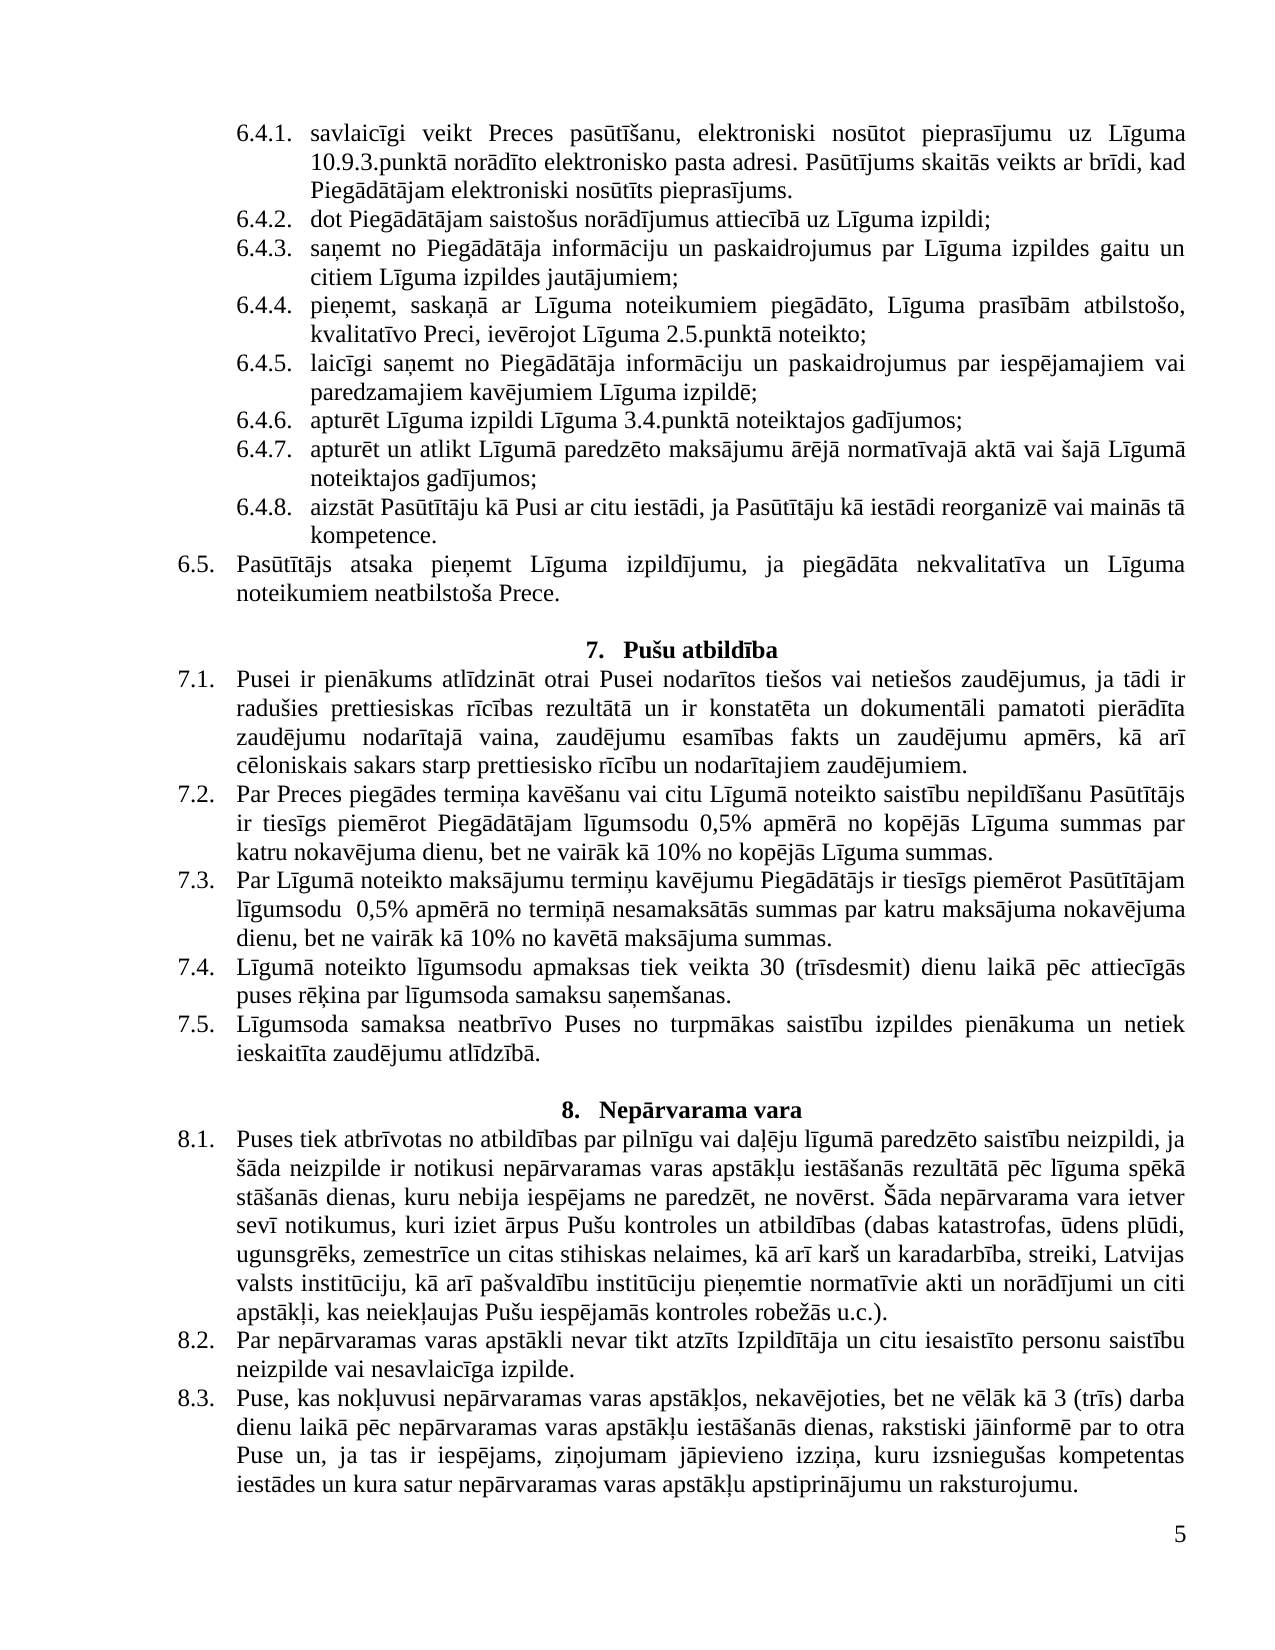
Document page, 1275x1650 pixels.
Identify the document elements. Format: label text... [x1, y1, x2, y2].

list Nepārvarama vara [177, 1096, 1186, 1124]
list Pusei ir pienākums atlīdzināt otrai Pusei nodarītos tiešos vai netiešos zaudējumus, ja tādi ir radušies prettiesiskas rīcības rezultātā un ir konstatēta un dokumentāli pamatoti pierādīta zaudējumu nodarītajā vaina, zaudējumu esamības fakts un zaudējumu apmērs, kā arī cēloniskais sakars starp prettiesisko rīcību un nodarītajiem zaudējumiem. [177, 664, 1186, 779]
list Par Līgumā noteikto maksājumu termiņu kavējumu Piegādātājs ir tiesīgs piemērot Pasūtītājam līgumsodu 0,5% apmērā no termiņā nesamaksātās summas par katru maksājuma nokavējuma dienu, bet ne vairāk kā 10% no kavētā maksājuma summas. [177, 866, 1186, 952]
list Par Preces piegādes termiņa kavēšanu vai citu Līgumā noteikto saistību nepildīšanu Pasūtītājs ir tiesīgs piemērot Piegādātājam līgumsodu 0,5% apmērā no kopējās Līguma summas par katru nokavējuma dienu, bet ne vairāk kā 10% no kopējās Līguma summas. [177, 779, 1186, 866]
list Pasūtītājs atsaka pieņemt Līguma izpildījumu, ja piegādāta nekvalitatīva un Līguma noteikumiem neatbilstoša Prece. [177, 549, 1186, 607]
list Puses tiek atbrīvotas no atbildības par pilnīgu vai daļēju līgumā paredzēto saistību neizpildi, ja šāda neizpilde ir notikusi nepārvaramas varas apstākļu iestāšanās rezultātā pēc līguma spēkā stāšanās dienas, kuru nebija iespējams ne paredzēt, ne novērst. Šāda nepārvarama vara ietver sevī notikumus, kuri iziet ārpus Pušu kontroles un atbildības (dabas katastrofas, ūdens plūdi, ugunsgrēks, zemestrīce un citas stihiskas nelaimes, kā arī karš un karadarbība, streiki, Latvijas valsts institūciju, kā arī pašvaldību institūciju pieņemtie normatīvie akti un norādījumi un citi apstākļi, kas neiekļaujas Pušu iespējamās kontroles robežās u.c.). [177, 1124, 1186, 1326]
list aizstāt Pasūtītāju kā Pusi ar citu iestādi, ja Pasūtītāju kā iestādi reorganizē vai mainās tā kompetence. [236, 492, 1186, 549]
list dot Piegādātājam saistošus norādījumus attiecībā uz Līguma izpildi; [236, 204, 1186, 233]
list pieņemt, saskaņā ar Līguma noteikumiem piegādāto, Līguma prasībām atbilstošo, kvalitatīvo Preci, ievērojot Līguma 2.5.punktā noteikto; [236, 291, 1186, 348]
list Pušu atbildība [177, 636, 1186, 664]
list Līgumsoda samaksa neatbrīvo Puses no turpmākas saistību izpildes pienākuma un netiek ieskaitīta zaudējumu atlīdzībā. [177, 1009, 1186, 1067]
list laicīgi saņemt no Piegādātāja informāciju un paskaidrojumus par iespējamajiem vai paredzamajiem kavējumiem Līguma izpildē; [236, 348, 1186, 406]
list saņemt no Piegādātāja informāciju un paskaidrojumus par Līguma izpildes gaitu un citiem Līguma izpildes jautājumiem; [236, 233, 1186, 291]
list savlaicīgi veikt Preces pasūtīšanu, elektroniski nosūtot pieprasījumu uz Līguma 10.9.3.punktā norādīto elektronisko pasta adresi. Pasūtījums skaitās veikts ar brīdi, kad Piegādātājam elektroniski nosūtīts pieprasījums. [236, 118, 1186, 204]
list Par nepārvaramas varas apstākli nevar tikt atzīts Izpildītāja un citu iesaistīto personu saistību neizpilde vai nesavlaicīga izpilde. [177, 1326, 1186, 1383]
list apturēt un atlikt Līgumā paredzēto maksājumu ārējā normatīvajā aktā vai šajā Līgumā noteiktajos gadījumos; [236, 434, 1186, 492]
list Puse, kas nokļuvusi nepārvaramas varas apstākļos, nekavējoties, bet ne vēlāk kā 3 (trīs) darba dienu laikā pēc nepārvaramas varas apstākļu iestāšanās dienas, rakstiski jāinformē par to otra Puse un, ja tas ir iespējams, ziņojumam jāpievieno izziņa, kuru izsniegušas kompetentas iestādes un kura satur nepārvaramas varas apstākļu apstiprinājumu un raksturojumu. [177, 1383, 1186, 1498]
list apturēt Līguma izpildi Līguma 3.4.punktā noteiktajos gadījumos; [236, 406, 1186, 434]
list Līgumā noteikto līgumsodu apmaksas tiek veikta 30 (trīsdesmit) dienu laikā pēc attiecīgās puses rēķina par līgumsoda samaksu saņemšanas. [177, 952, 1186, 1009]
